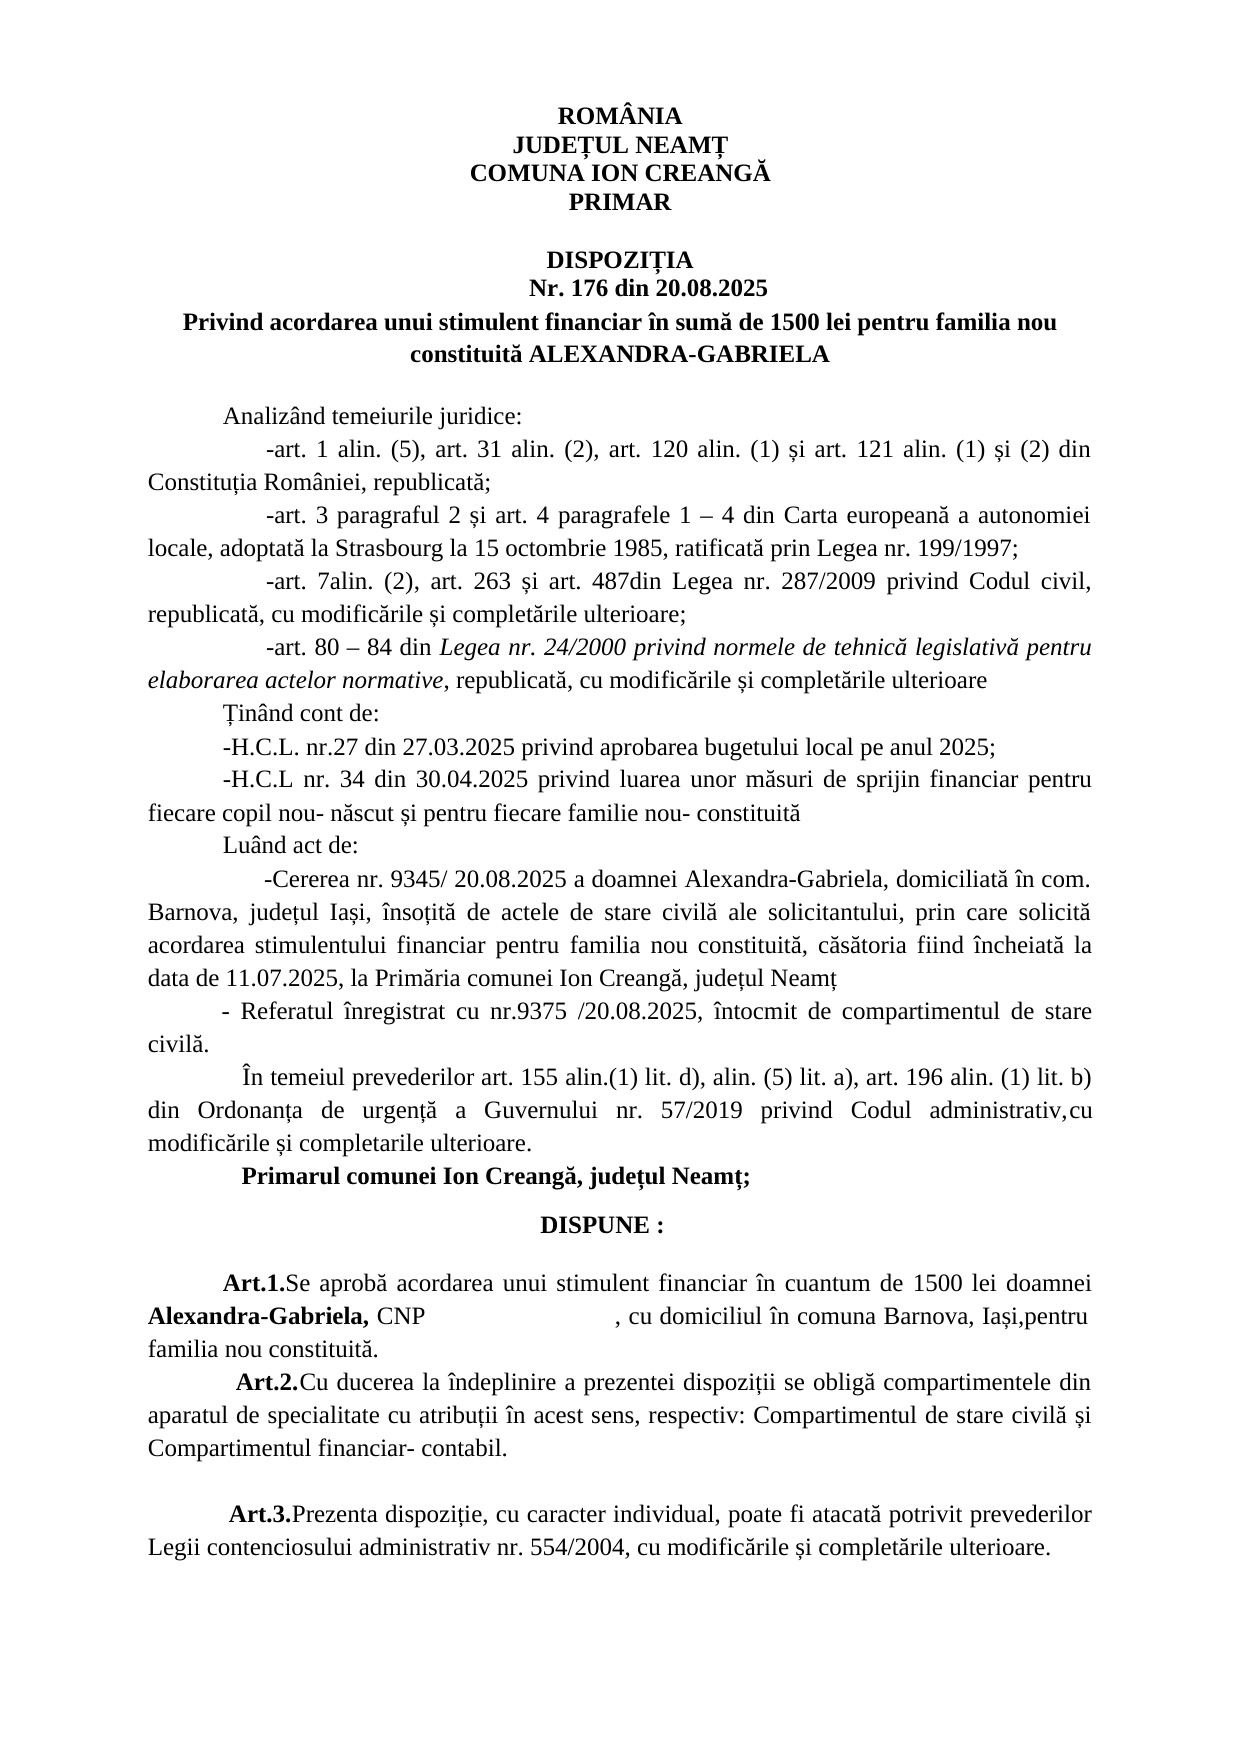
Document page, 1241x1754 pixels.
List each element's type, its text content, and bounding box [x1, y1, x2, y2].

text ROMÂNIA [148, 101, 1093, 130]
text -art. 7alin. (2), art. 263 și art. 487din Legea nr. 287/2009 privind Codul civil, republicată, cu modificările și completările ulterioare; [148, 566, 1093, 628]
text DISPUNE : [259, 1210, 1093, 1239]
list Art.3.Prezenta dispoziție, cu caracter individual, poate fi atacată potrivit prevederilor Legii contenciosului administrativ nr. 554/2004, cu modificările și completările ulterioare. [148, 1499, 1093, 1561]
text COMUNA ION CREANGĂ [148, 158, 1093, 187]
text -art. 1 alin. (5), art. 31 alin. (2), art. 120 alin. (1) și art. 121 alin. (1) și (2) din Constituția României, republicată; [148, 434, 1093, 496]
text DISPOZIȚIA [148, 245, 1093, 273]
text Privind acordarea unui stimulent financiar în sumă de 1500 lei pentru familia nou constituită ALEXANDRA-GABRIELA [148, 307, 1093, 368]
text În temeiul prevederilor art. 155 alin.(1) lit. d), alin. (5) lit. a), art. 196 alin. (1) lit. b) din Ordonanța de urgență a Guvernului nr. 57/2019 privind Codul administrativ,cu modificările și completarile ulterioare. [148, 1062, 1093, 1157]
text Luând act de: [148, 831, 1093, 859]
text -H.C.L nr. 34 din 30.04.2025 privind luarea unor măsuri de sprijin financiar pentru fiecare copil nou- născut și pentru fiecare familie nou- constituită [148, 764, 1093, 826]
text Art.1.Se aprobă acordarea unui stimulent financiar în cuantum de 1500 lei doamnei Alexandra-Gabriela, CNP , cu domiciliul în comuna Barnova, Iași,pentru familia nou constituită. [148, 1268, 1093, 1363]
text Primarul comunei Ion Creangă, județul Neamț; [148, 1161, 1093, 1189]
text -Cererea nr. 9345/ 20.08.2025 a doamnei Alexandra-Gabriela, domiciliată în com. Barnova, județul Iași, însoțită de actele de stare civilă ale solicitantului, prin care solicită acordarea stimulentului financiar pentru familia nou constituită, căsătoria fiind încheiată la data de 11.07.2025, la Primăria comunei Ion Creangă, județul Neamț [148, 864, 1093, 991]
text - Referatul înregistrat cu nr.9375 /20.08.2025, întocmit de compartimentul de stare civilă. [148, 996, 1093, 1057]
text -H.C.L. nr.27 din 27.03.2025 privind aprobarea bugetului local pe anul 2025; [148, 732, 1093, 760]
text Ținând cont de: [148, 698, 1093, 727]
text Analizând temeiurile juridice: [148, 401, 1093, 430]
text -art. 80 – 84 din Legea nr. 24/2000 privind normele de tehnică legislativă pentru elaborarea actelor normative, republicată, cu modificările și completările ulterioare [148, 632, 1093, 694]
text Nr. 176 din 20.08.2025 [148, 273, 1093, 302]
text -art. 3 paragraful 2 și art. 4 paragrafele 1 – 4 din Carta europeană a autonomiei locale, adoptată la Strasbourg la 15 octombrie 1985, ratificată prin Legea nr. 199/1997; [148, 500, 1093, 562]
list Art.2.Cu ducerea la îndeplinire a prezentei dispoziții se obligă compartimentele din aparatul de specialitate cu atribuții în acest sens, respectiv: Compartimentul de stare civilă și Compartimentul financiar- contabil. [148, 1367, 1093, 1462]
text JUDEȚUL NEAMȚ [148, 130, 1093, 158]
text PRIMAR [148, 187, 1093, 216]
